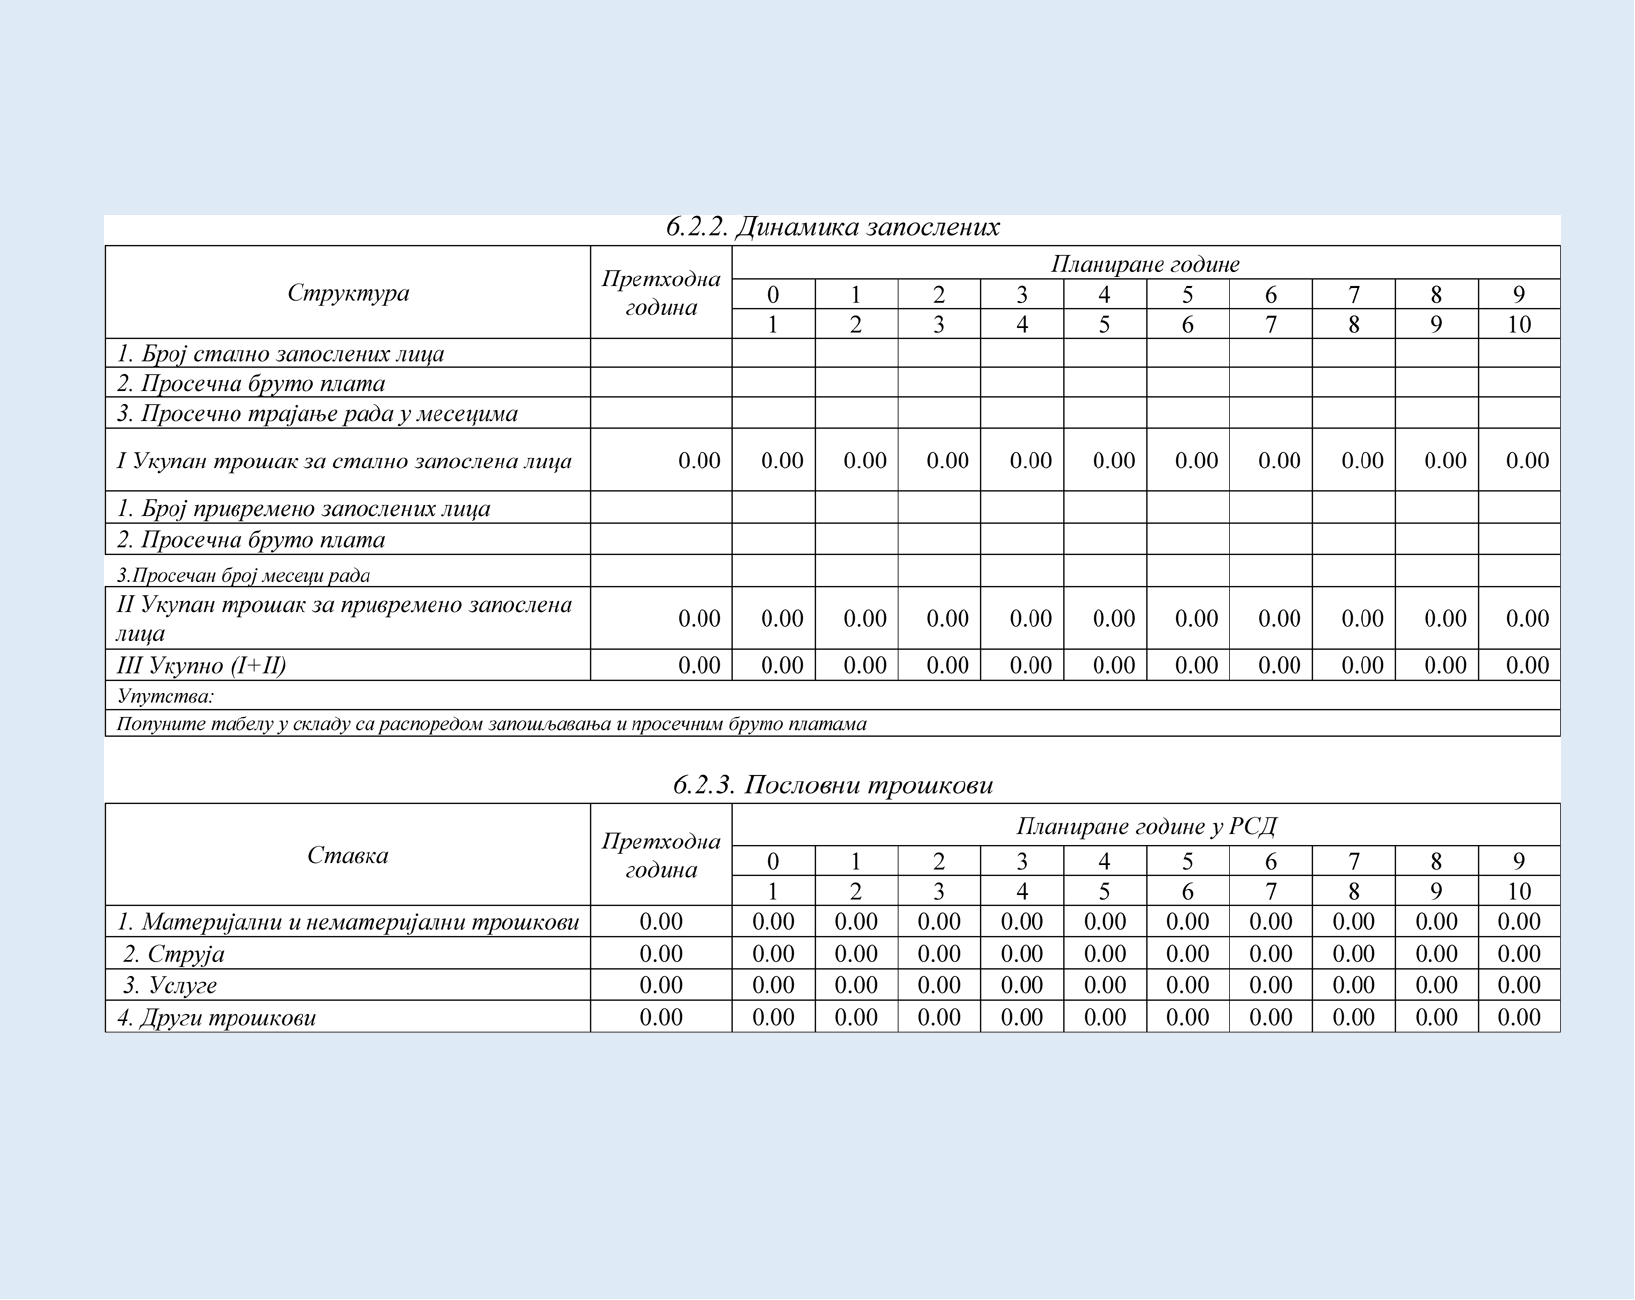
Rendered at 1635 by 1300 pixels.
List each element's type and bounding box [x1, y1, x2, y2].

picture [104, 215, 1561, 1033]
